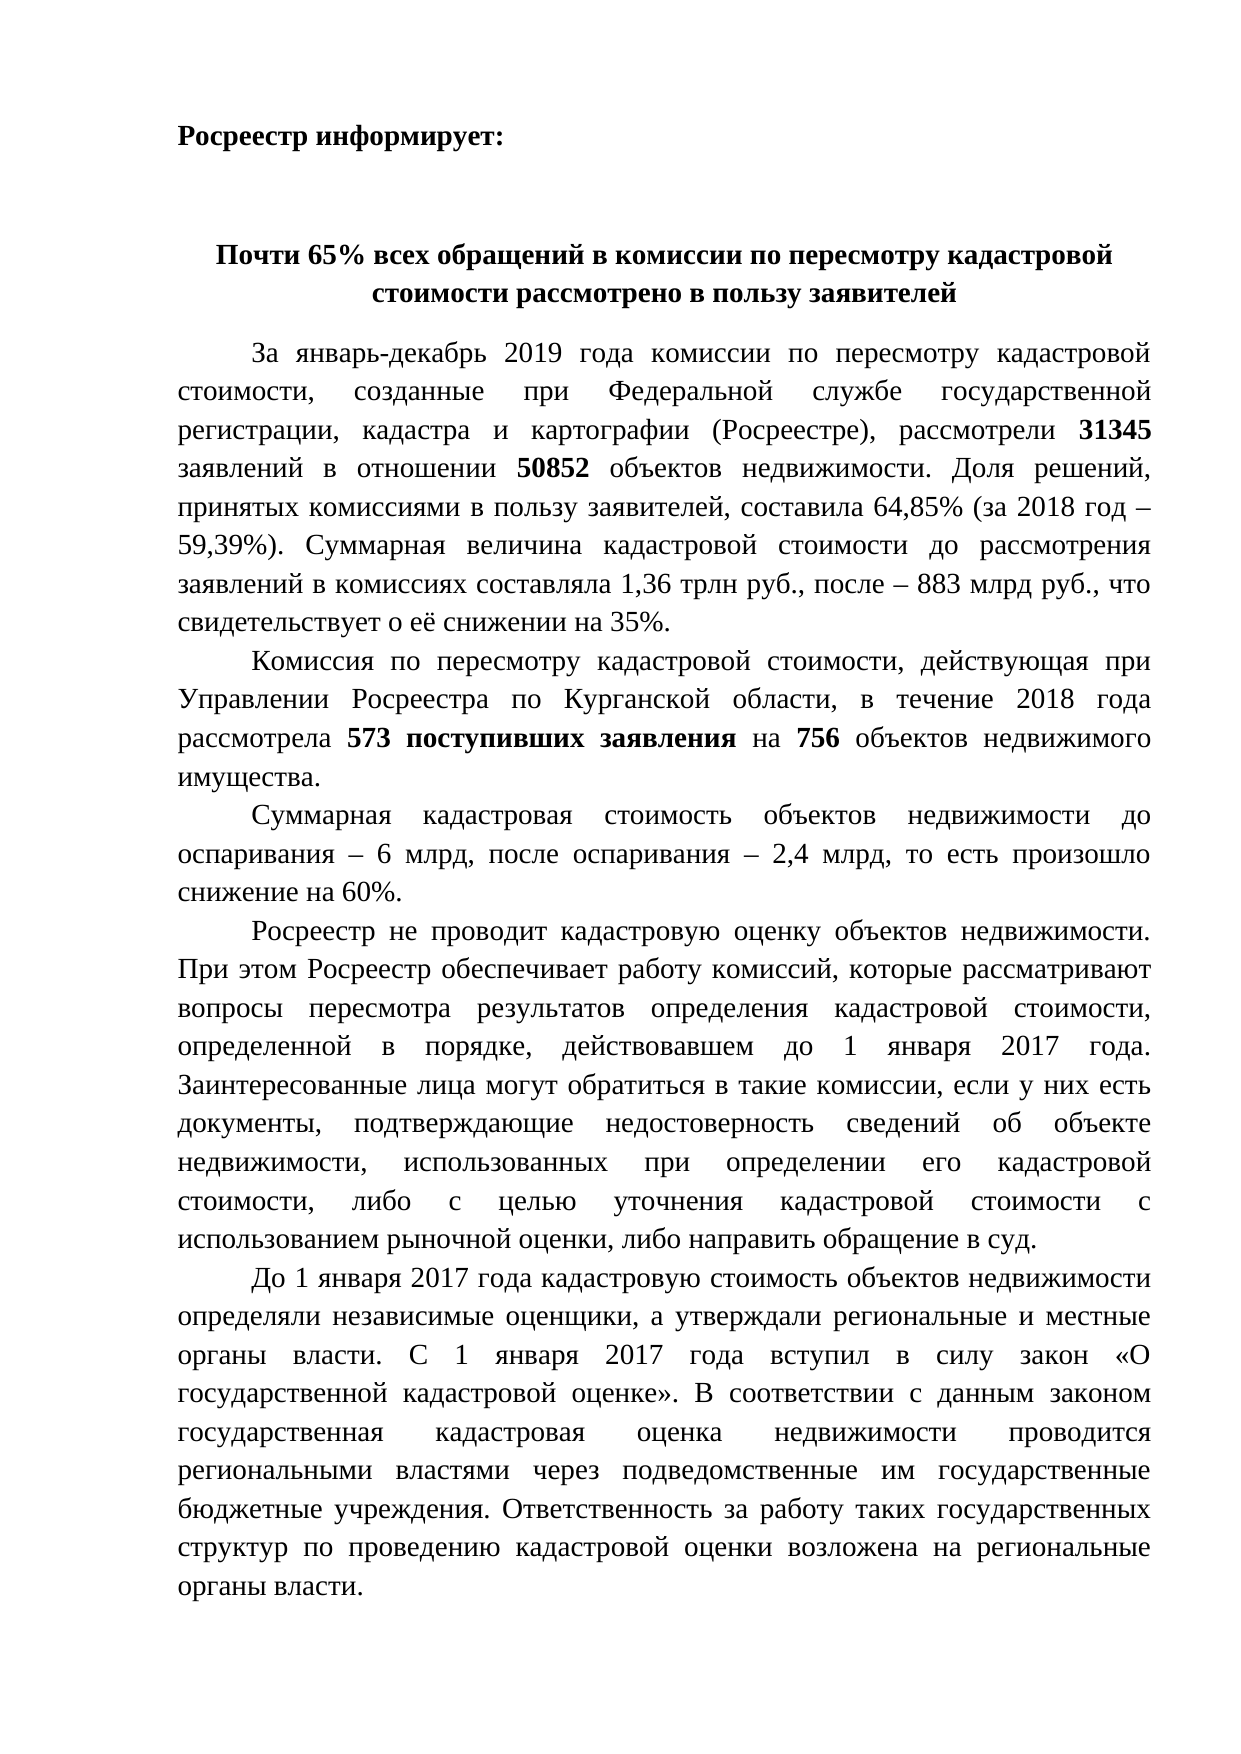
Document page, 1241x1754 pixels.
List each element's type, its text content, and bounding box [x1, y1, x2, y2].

text За январь-декабрь 2019 года комиссии по пересмотру кадастровой стоимости, созданные при Федеральной службе государственной регистрации, кадастра и картографии (Росреестре), рассмотрели 31345 заявлений в отношении 50852 объектов недвижимости. Доля решений, принятых комиссиями в пользу заявителей, составила 64,85% (за 2018 год – 59,39%). Суммарная величина кадастровой стоимости до рассмотрения заявлений в комиссиях составляла 1,36 трлн руб., после – 883 млрд руб., что свидетельствует о её снижении на 35%. [177, 335, 1152, 638]
text Почти 65% всех обращений в комиссии по пересмотру кадастровой стоимости рассмотрено в пользу заявителей [177, 237, 1152, 309]
text Росреестр не проводит кадастровую оценку объектов недвижимости. При этом Росреестр обеспечивает работу комиссий, которые рассматривают вопросы пересмотра результатов определения кадастровой стоимости, определенной в порядке, действовавшем до 1 января 2017 года. Заинтересованные лица могут обратиться в такие комиссии, если у них есть документы, подтверждающие недостоверность сведений об объекте недвижимости, использованных при определении его кадастровой стоимости, либо с целью уточнения кадастровой стоимости с использованием рыночной оценки, либо направить обращение в суд. [177, 913, 1152, 1255]
text До 1 января 2017 года кадастровую стоимость объектов недвижимости определяли независимые оценщики, а утверждали региональные и местные органы власти. С 1 января 2017 года вступил в силу закон «О государственной кадастровой оценке». В соответствии с данным законом государственная кадастровая оценка недвижимости проводится региональными властями через подведомственные им государственные бюджетные учреждения. Ответственность за работу таких государственных структур по проведению кадастровой оценки возложена на региональные органы власти. [177, 1260, 1152, 1602]
text Комиссия по пересмотру кадастровой стоимости, действующая при Управлении Росреестра по Курганской области, в течение 2018 года рассмотрела 573 поступивших заявления на 756 объектов недвижимого имущества. [177, 643, 1152, 792]
text Росреестр информирует: [177, 118, 1152, 152]
text Суммарная кадастровая стоимость объектов недвижимости до оспаривания – 6 млрд, после оспаривания – 2,4 млрд, то есть произошло снижение на 60%. [177, 797, 1152, 908]
